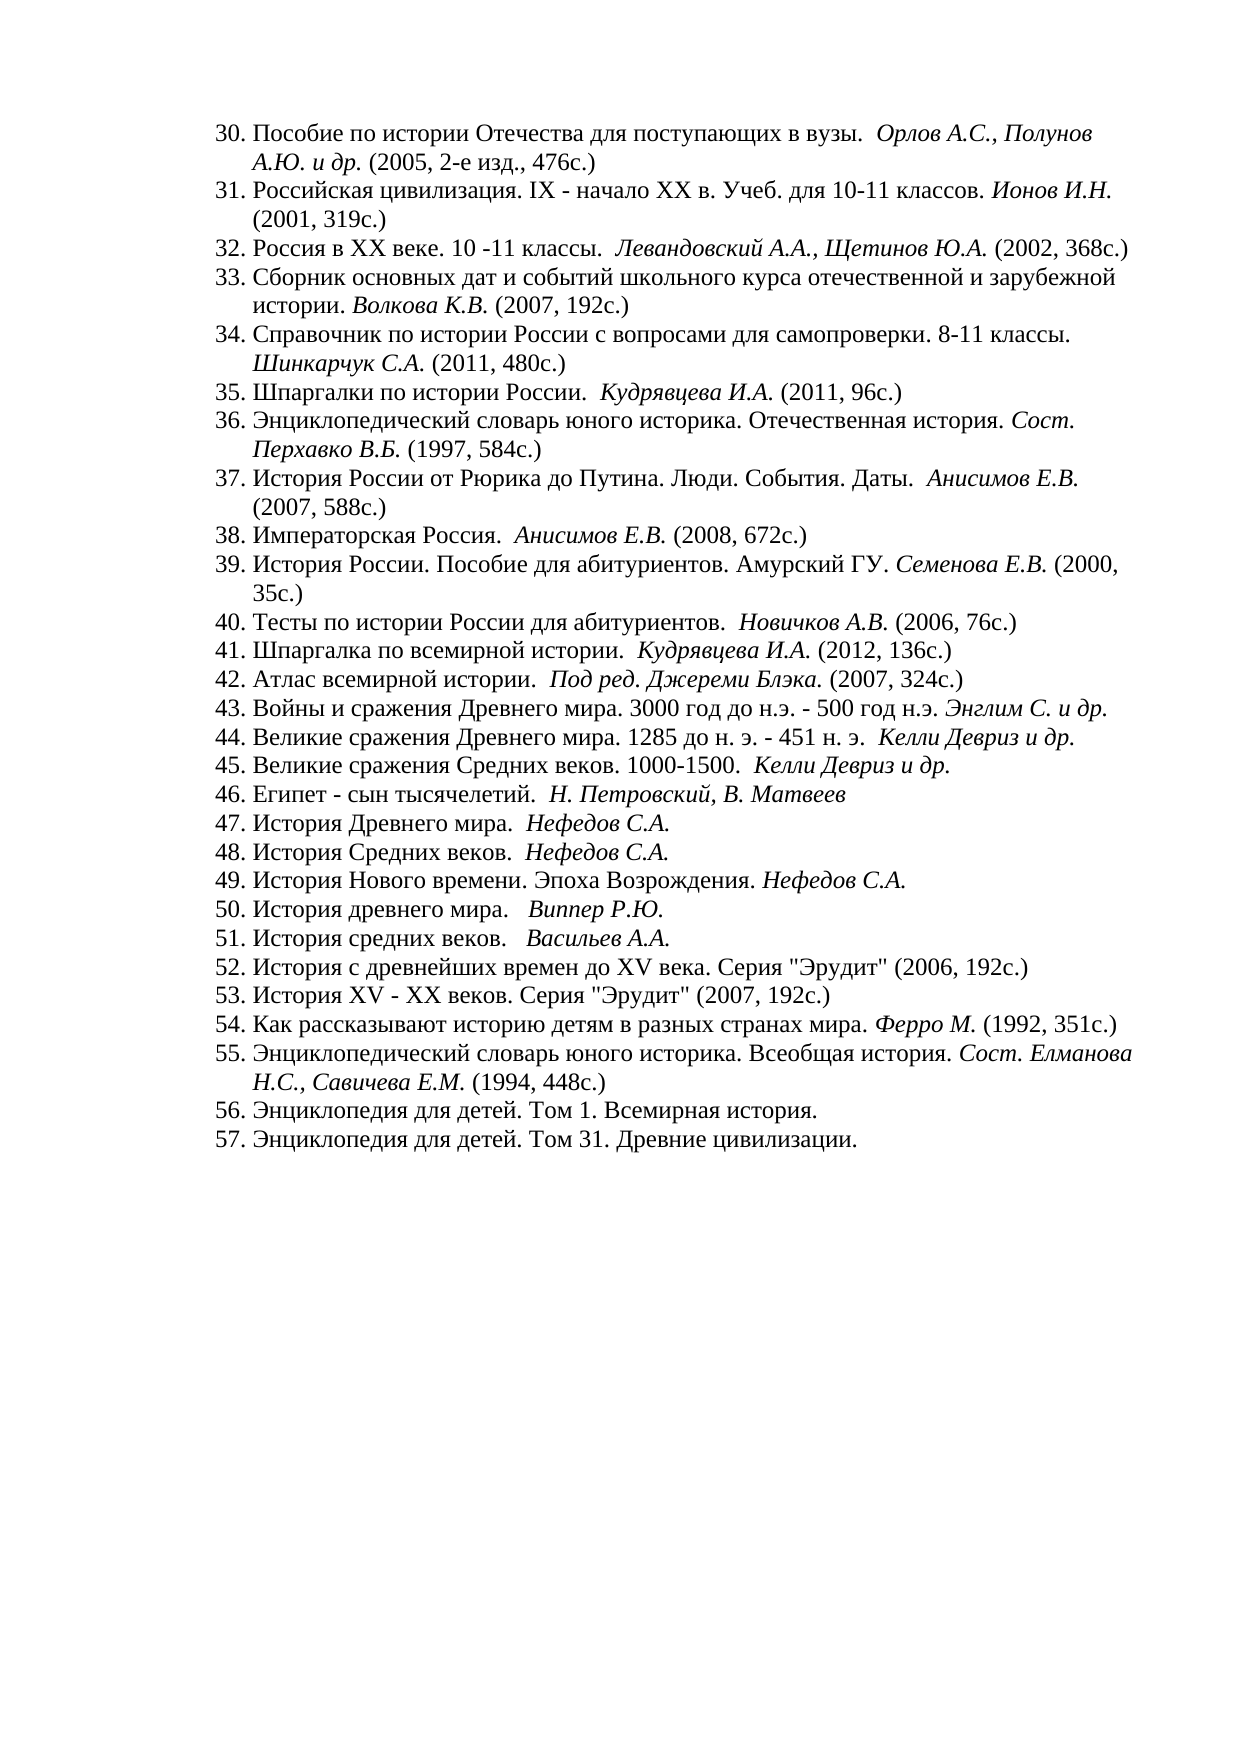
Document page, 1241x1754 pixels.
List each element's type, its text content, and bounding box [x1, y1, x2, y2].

list История России от Рюрика до Путина. Люди. События. Даты. Анисимов Е.В. (2007, 588с.) [215, 463, 1144, 521]
list Пособие по истории Отечества для поступающих в вузы. Орлов А.С., Полунов А.Ю. и др. (2005, 2-е изд., 476с.) [215, 118, 1144, 176]
list Как рассказывают историю детям в разных странах мира. Ферро М. (1992, 351с.) [215, 1009, 1136, 1038]
list Великие сражения Средних веков. 1000-1500. Келли Девриз и др. [215, 751, 1136, 779]
list История с древнейших времен до XV века. Серия "Эрудит" (2006, 192с.) [215, 952, 1136, 981]
list Энциклопедия для детей. Том 1. Всемирная история. [215, 1096, 1136, 1124]
list Энциклопедический словарь юного историка. Всеобщая история. Сост. Елманова Н.С., Савичева Е.М. (1994, 448с.) [215, 1038, 1136, 1096]
list История Нового времени. Эпоха Возрождения. Нефедов С.А. [215, 866, 1136, 894]
list Великие сражения Древнего мира. 1285 до н. э. - 451 н. э. Келли Девриз и др. [215, 722, 1136, 751]
list Сборник основных дат и событий школьного курса отечественной и зарубежной истории. Волкова К.В. (2007, 192с.) [215, 262, 1144, 319]
list Египет - сын тысячелетий. Н. Петровский, В. Матвеев [215, 779, 1136, 808]
list История Средних веков. Нефедов С.А. [215, 837, 1136, 866]
list Энциклопедия для детей. Том 31. Древние цивилизации. [215, 1124, 1136, 1153]
list История древнего мира. Виппер Р.Ю. [215, 894, 1136, 923]
list Россия в XX веке. 10 -11 классы. Левандовский А.А., Щетинов Ю.А. (2002, 368с.) [215, 233, 1144, 262]
list История Древнего мира. Нефедов С.А. [215, 808, 1136, 837]
list Шпаргалки по истории России. Кудрявцева И.А. (2011, 96с.) [215, 377, 1144, 406]
list История России. Пособие для абитуриентов. Амурский ГУ. Семенова Е.В. (2000, 35с.) [215, 549, 1144, 607]
list Атлас всемирной истории. Под ред. Джереми Блэка. (2007, 324с.) [215, 664, 1144, 693]
list Шпаргалка по всемирной истории. Кудрявцева И.А. (2012, 136с.) [215, 636, 1144, 664]
list Тесты по истории России для абитуриентов. Новичков А.В. (2006, 76с.) [215, 607, 1144, 636]
list История средних веков. Васильев А.А. [215, 923, 1136, 952]
list Войны и сражения Древнего мира. 3000 год до н.э. - 500 год н.э. Энглим С. и др. [215, 693, 1136, 722]
list Справочник по истории России с вопросами для самопроверки. 8-11 классы. Шинкарчук С.А. (2011, 480с.) [215, 319, 1144, 377]
list Российская цивилизация. IX - начало XX в. Учеб. для 10-11 классов. Ионов И.Н. (2001, 319с.) [215, 176, 1144, 233]
list Императорская Россия. Анисимов Е.В. (2008, 672с.) [215, 521, 1144, 549]
list Энциклопедический словарь юного историка. Отечественная история. Сост. Перхавко В.Б. (1997, 584с.) [215, 406, 1144, 463]
list История XV - XX веков. Серия "Эрудит" (2007, 192с.) [215, 981, 1136, 1009]
